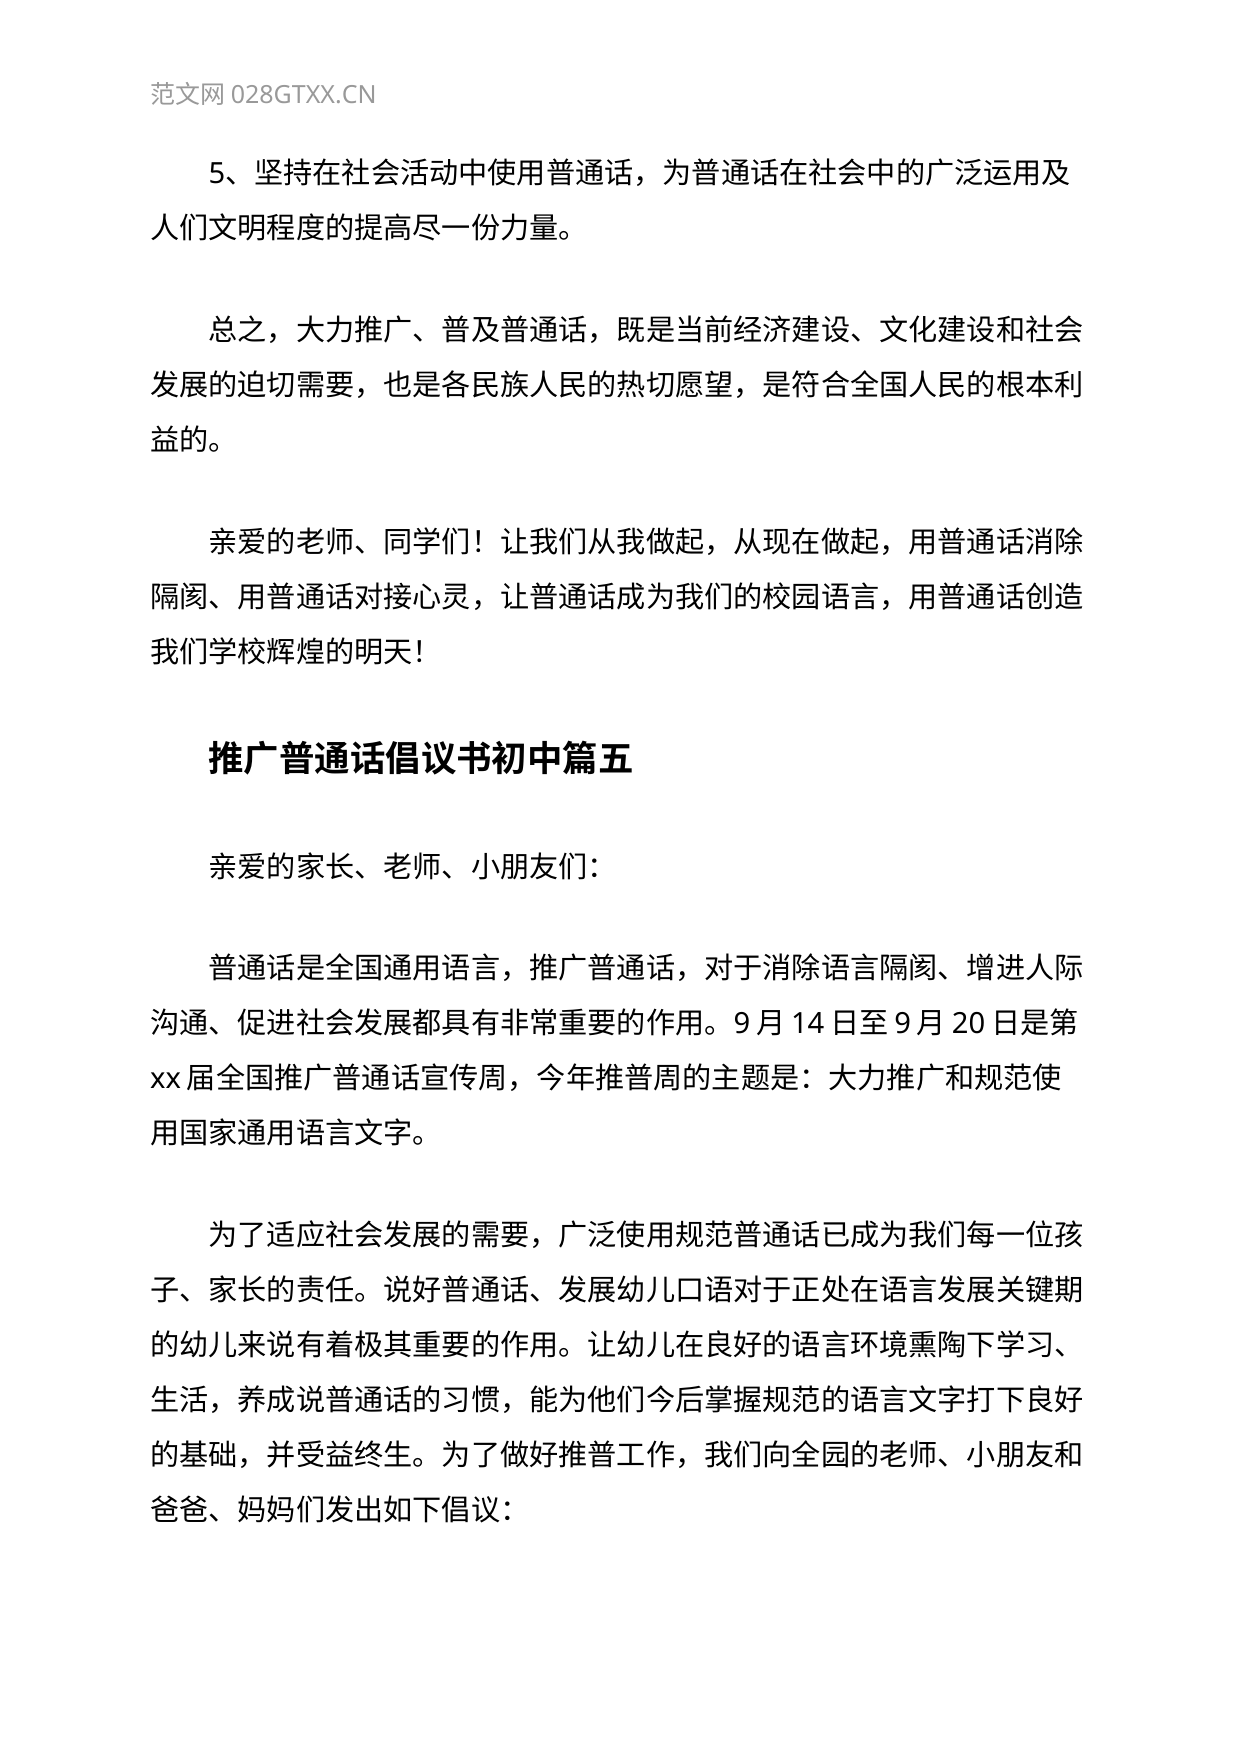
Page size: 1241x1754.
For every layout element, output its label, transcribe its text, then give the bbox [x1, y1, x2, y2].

text 亲爱的家长、老师、小朋友们： [150, 843, 1090, 886]
text 总之，大力推广、普及普通话，既是当前经济建设、文化建设和社会发展的迫切需要，也是各民族人民的热切愿望，是符合全国人民的根本利益的。 [150, 307, 1090, 459]
text 亲爱的老师、同学们！让我们从我做起，从现在做起，用普通话消除隔阂、用普通话对接心灵，让普通话成为我们的校园语言，用普通话创造我们学校辉煌的明天！ [150, 518, 1090, 670]
text 5、坚持在社会活动中使用普通话，为普通话在社会中的广泛运用及人们文明程度的提高尽一份力量。 [150, 150, 1090, 247]
text 为了适应社会发展的需要，广泛使用规范普通话已成为我们每一位孩子、家长的责任。说好普通话、发展幼儿口语对于正处在语言发展关键期的幼儿来说有着极其重要的作用。让幼儿在良好的语言环境熏陶下学习、生活，养成说普通话的习惯，能为他们今后掌握规范的语言文字打下良好的基础，并受益终生。为了做好推普工作，我们向全园的老师、小朋友和爸爸、妈妈们发出如下倡议： [150, 1212, 1090, 1528]
text 普通话是全国通用语言，推广普通话，对于消除语言隔阂、增进人际沟通、促进社会发展都具有非常重要的作用。9月14日至9月20日是第xx届全国推广普通话宣传周，今年推普周的主题是：大力推广和规范使用国家通用语言文字。 [150, 945, 1090, 1152]
text 推广普通话倡议书初中篇五 [150, 730, 1090, 781]
